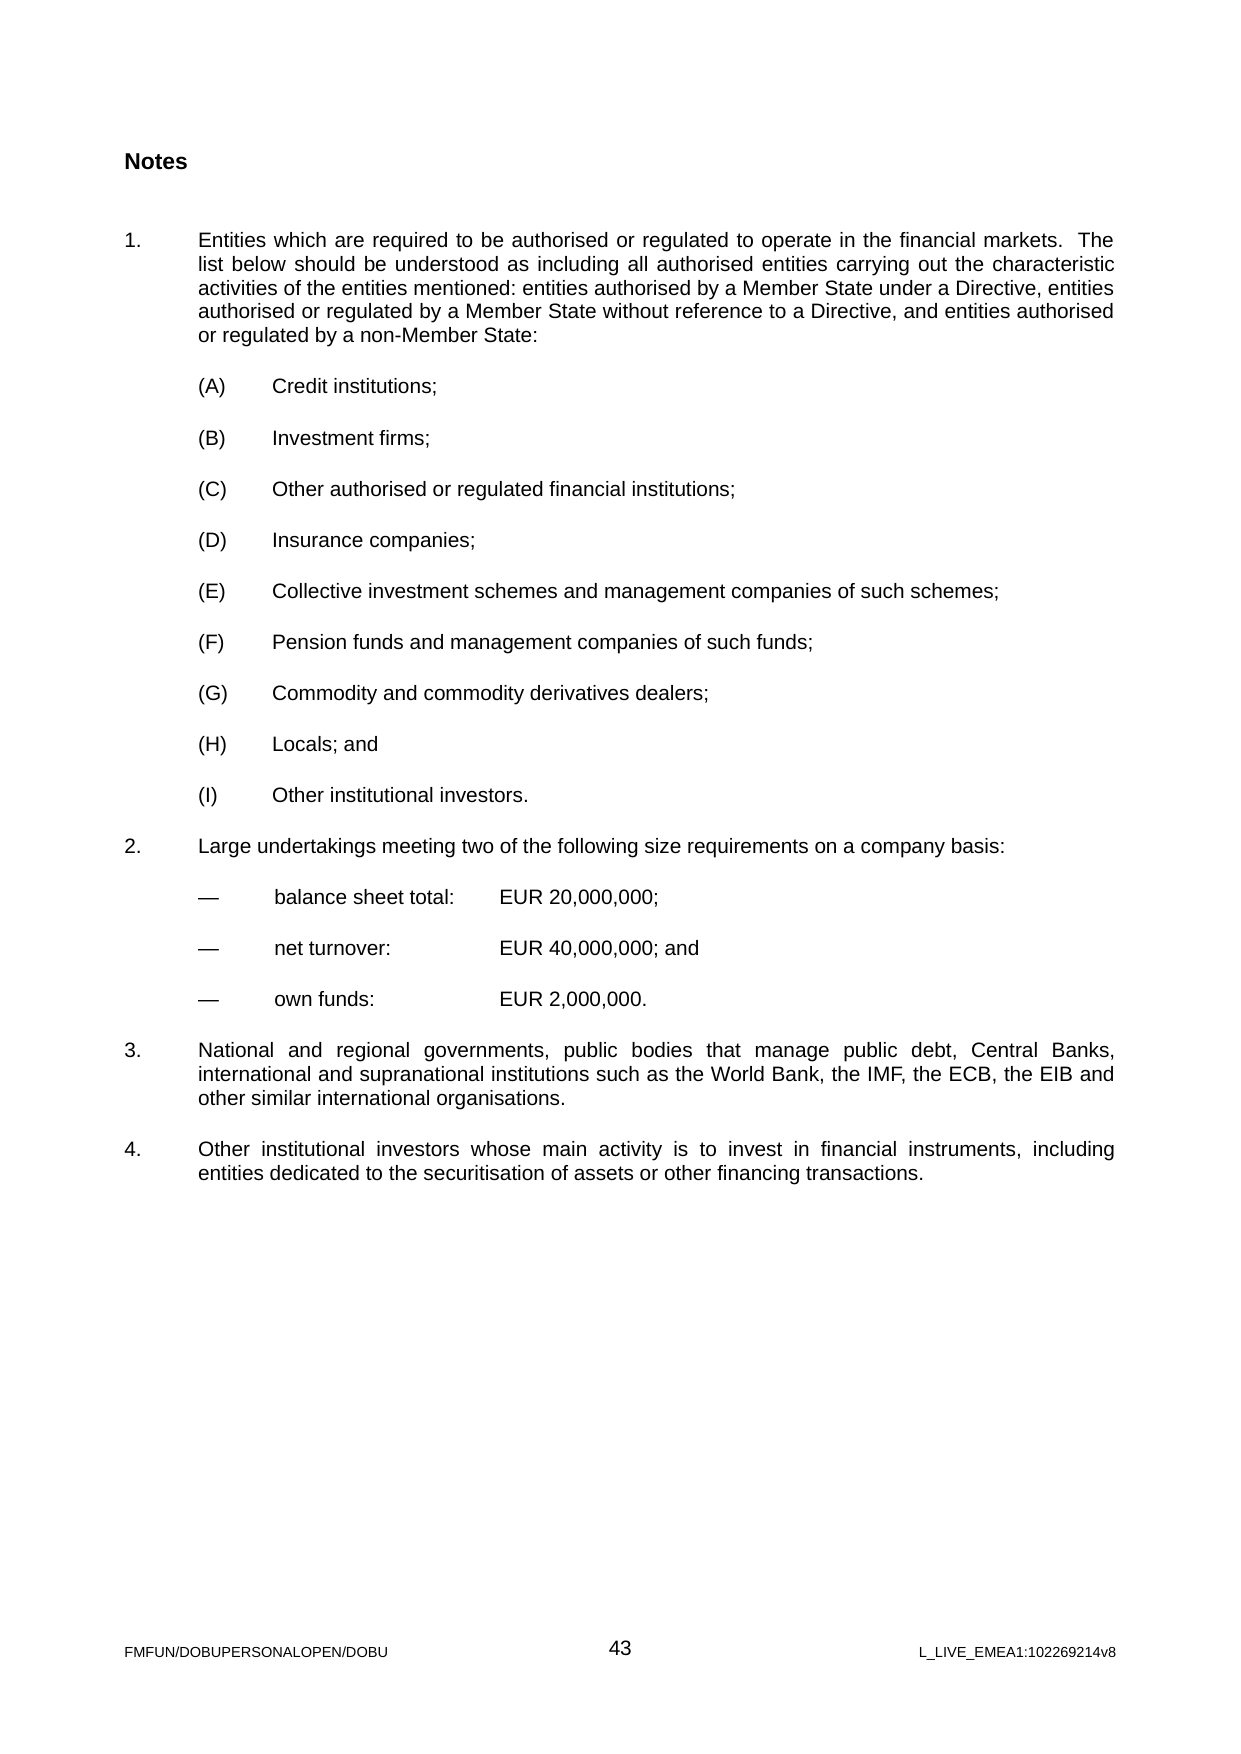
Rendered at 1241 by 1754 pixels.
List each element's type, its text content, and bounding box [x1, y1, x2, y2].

subtitle Other institutional investors. [198, 783, 1116, 807]
subtitle Collective investment schemes and management companies of such schemes; [198, 578, 1116, 602]
subtitle Other institutional investors whose main activity is to invest in financial instruments, including entities dedicated to the securitisation of assets or other financing transactions. [124, 1137, 1116, 1185]
subtitle Pension funds and management companies of such funds; [198, 629, 1116, 653]
subtitle Large undertakings meeting two of the following size requirements on a company basis: [124, 834, 1116, 858]
subtitle Investment firms; [198, 425, 1116, 449]
subtitle Insurance companies; [198, 527, 1116, 551]
subtitle Other authorised or regulated financial institutions; [198, 476, 1116, 500]
text — net turnover: EUR 40,000,000; and [198, 936, 1116, 960]
subtitle Credit institutions; [198, 374, 1116, 398]
subtitle Locals; and [198, 732, 1116, 756]
text Notes [124, 148, 1116, 174]
subtitle Commodity and commodity derivatives dealers; [198, 681, 1116, 704]
subtitle National and regional governments, public bodies that manage public debt, Central Banks, international and supranational institutions such as the World Bank, the IMF, the ECB, the EIB and other similar international organisations. [124, 1038, 1116, 1110]
subtitle Entities which are required to be authorised or regulated to operate in the financial markets. The list below should be understood as including all authorised entities carrying out the characteristic activities of the entities mentioned: entities authorised by a Member State under a Directive, entities authorised or regulated by a Member State without reference to a Directive, and entities authorised or regulated by a non-Member State: [124, 227, 1116, 347]
text — own funds: EUR 2,000,000. [198, 987, 1116, 1011]
text — balance sheet total: EUR 20,000,000; [198, 885, 1116, 909]
